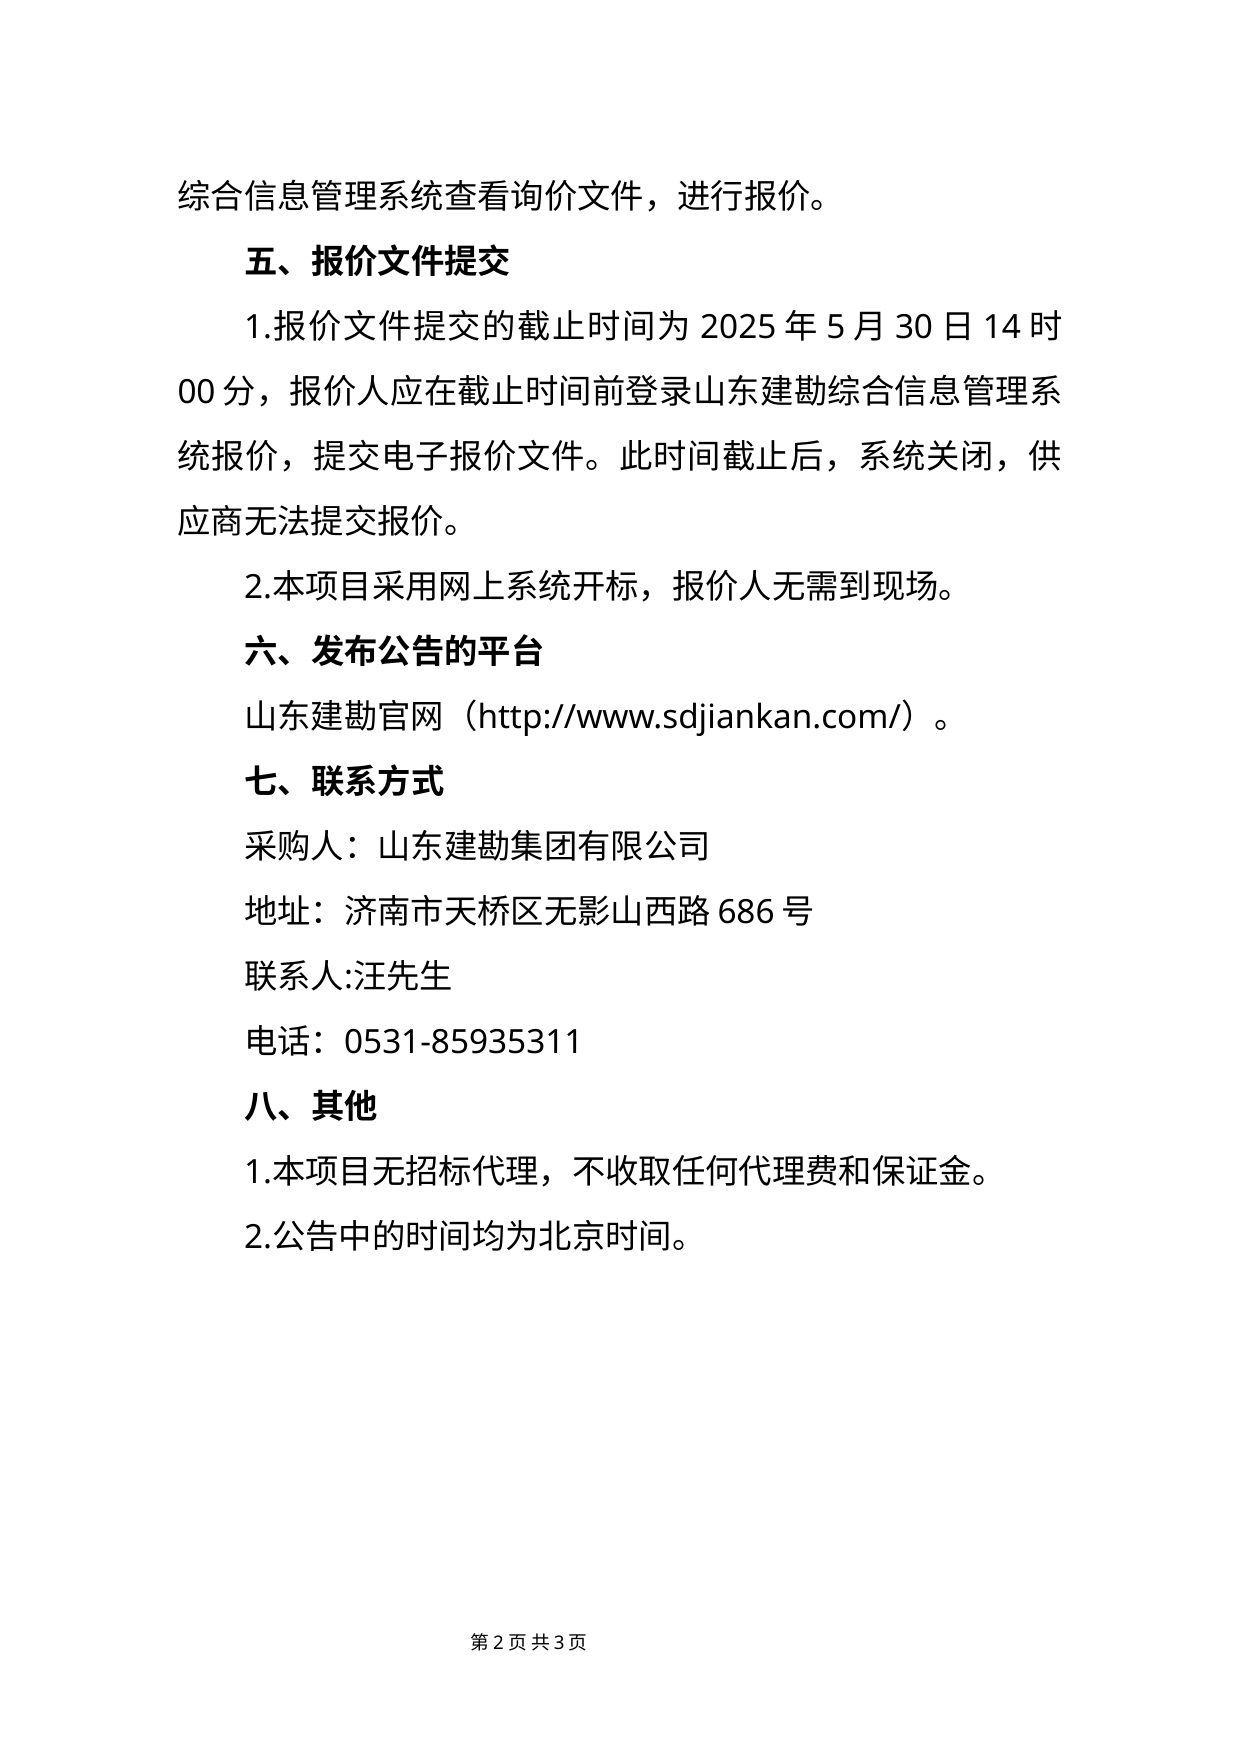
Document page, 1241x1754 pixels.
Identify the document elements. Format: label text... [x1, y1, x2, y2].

text 山东建勘官网（http://www.sdjiankan.com/）。 [177, 682, 1063, 747]
text 八、其他 [177, 1072, 1063, 1137]
text 地址：济南市天桥区无影山西路686号 [177, 877, 1063, 942]
text 五、报价文件提交 [177, 227, 1063, 292]
text 六、发布公告的平台 [177, 617, 1063, 682]
text 2.公告中的时间均为北京时间。 [177, 1202, 1063, 1267]
text 1.报价文件提交的截止时间为2025年5月30日14时00分，报价人应在截止时间前登录山东建勘综合信息管理系统报价，提交电子报价文件。此时间截止后，系统关闭，供应商无法提交报价。 [177, 292, 1063, 552]
text 1.本项目无招标代理，不收取任何代理费和保证金。 [177, 1137, 1063, 1202]
text 2.本项目采用网上系统开标，报价人无需到现场。 [177, 552, 1063, 617]
text 电话：0531-85935311 [177, 1007, 1063, 1072]
text 七、联系方式 [177, 747, 1063, 812]
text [177, 162, 1063, 227]
text 采购人：山东建勘集团有限公司 [177, 812, 1063, 877]
text 联系人:汪先生 [177, 942, 1063, 1007]
